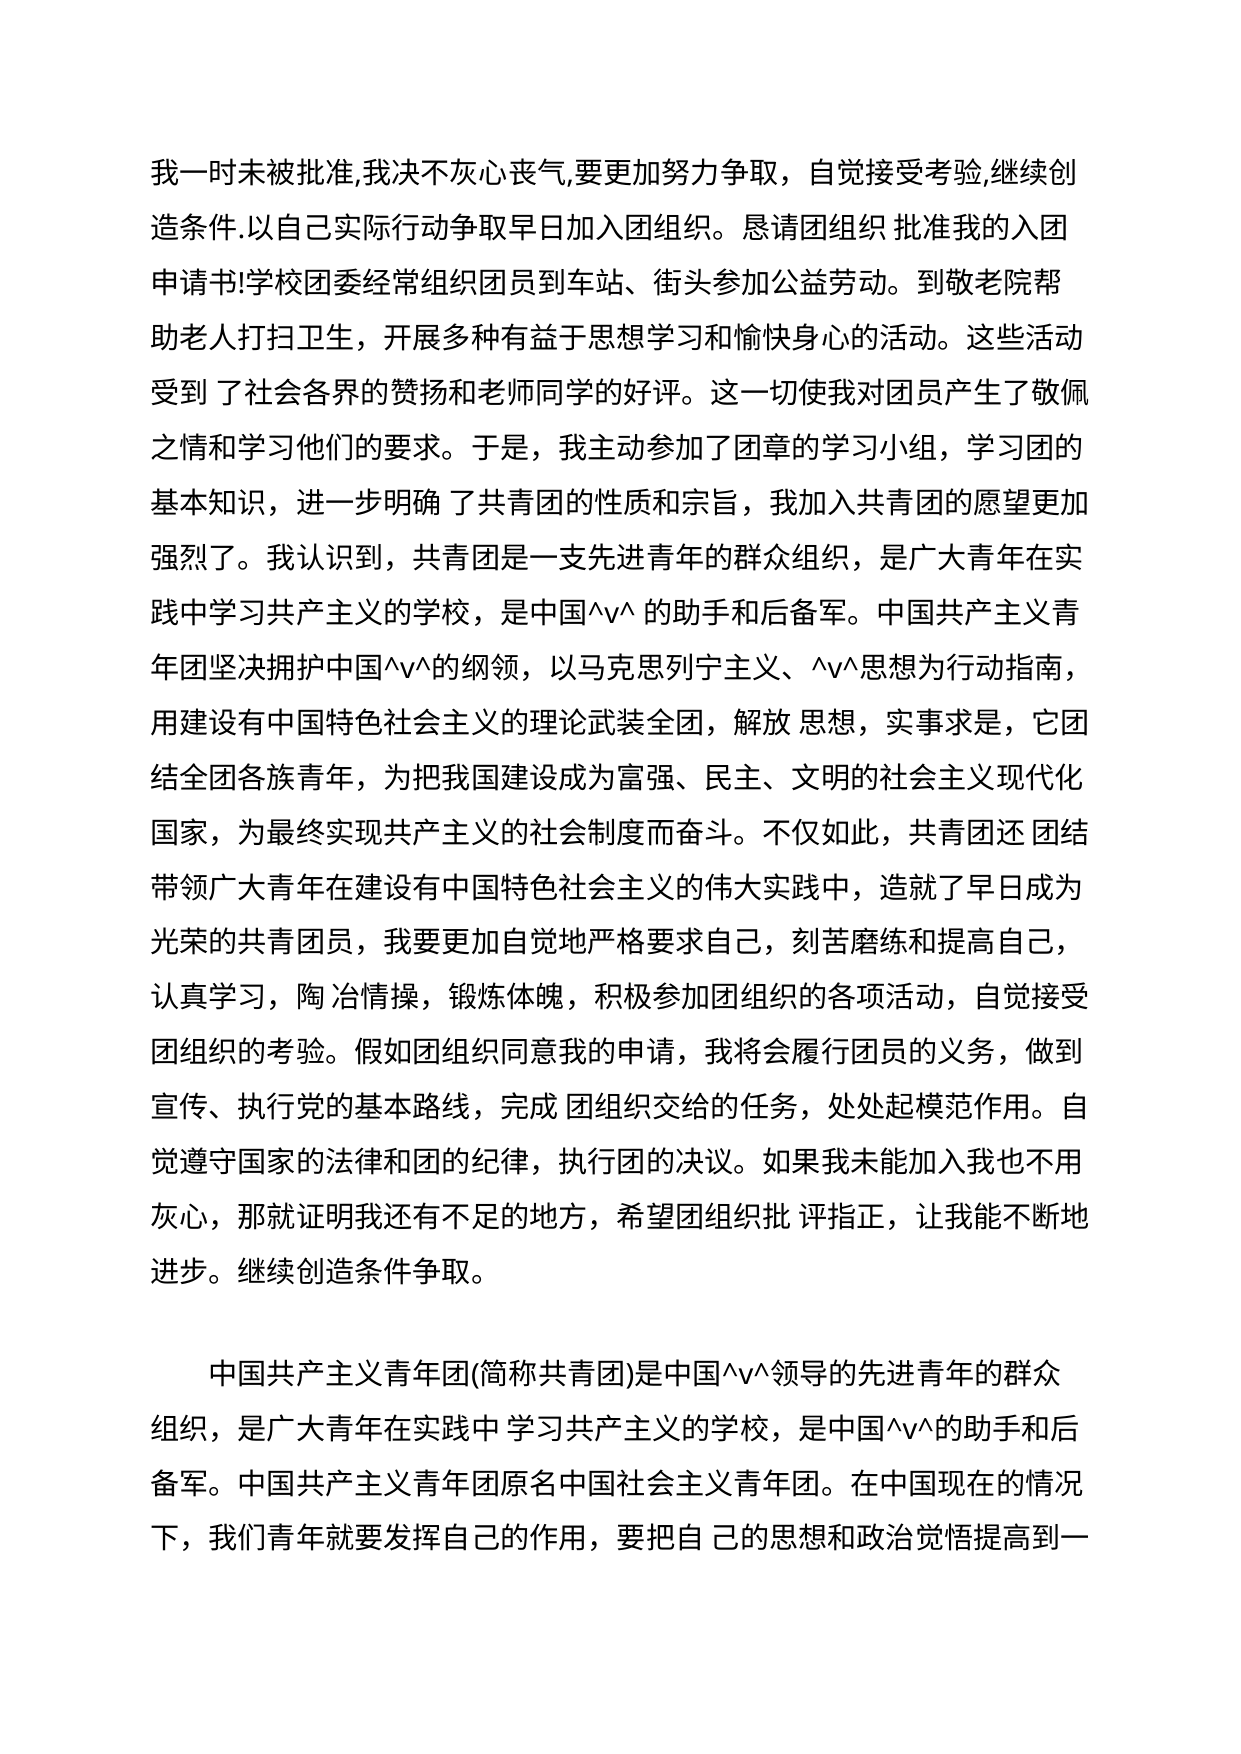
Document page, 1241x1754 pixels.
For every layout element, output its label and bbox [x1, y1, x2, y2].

text [150, 150, 1090, 1291]
text [150, 1350, 1090, 1557]
